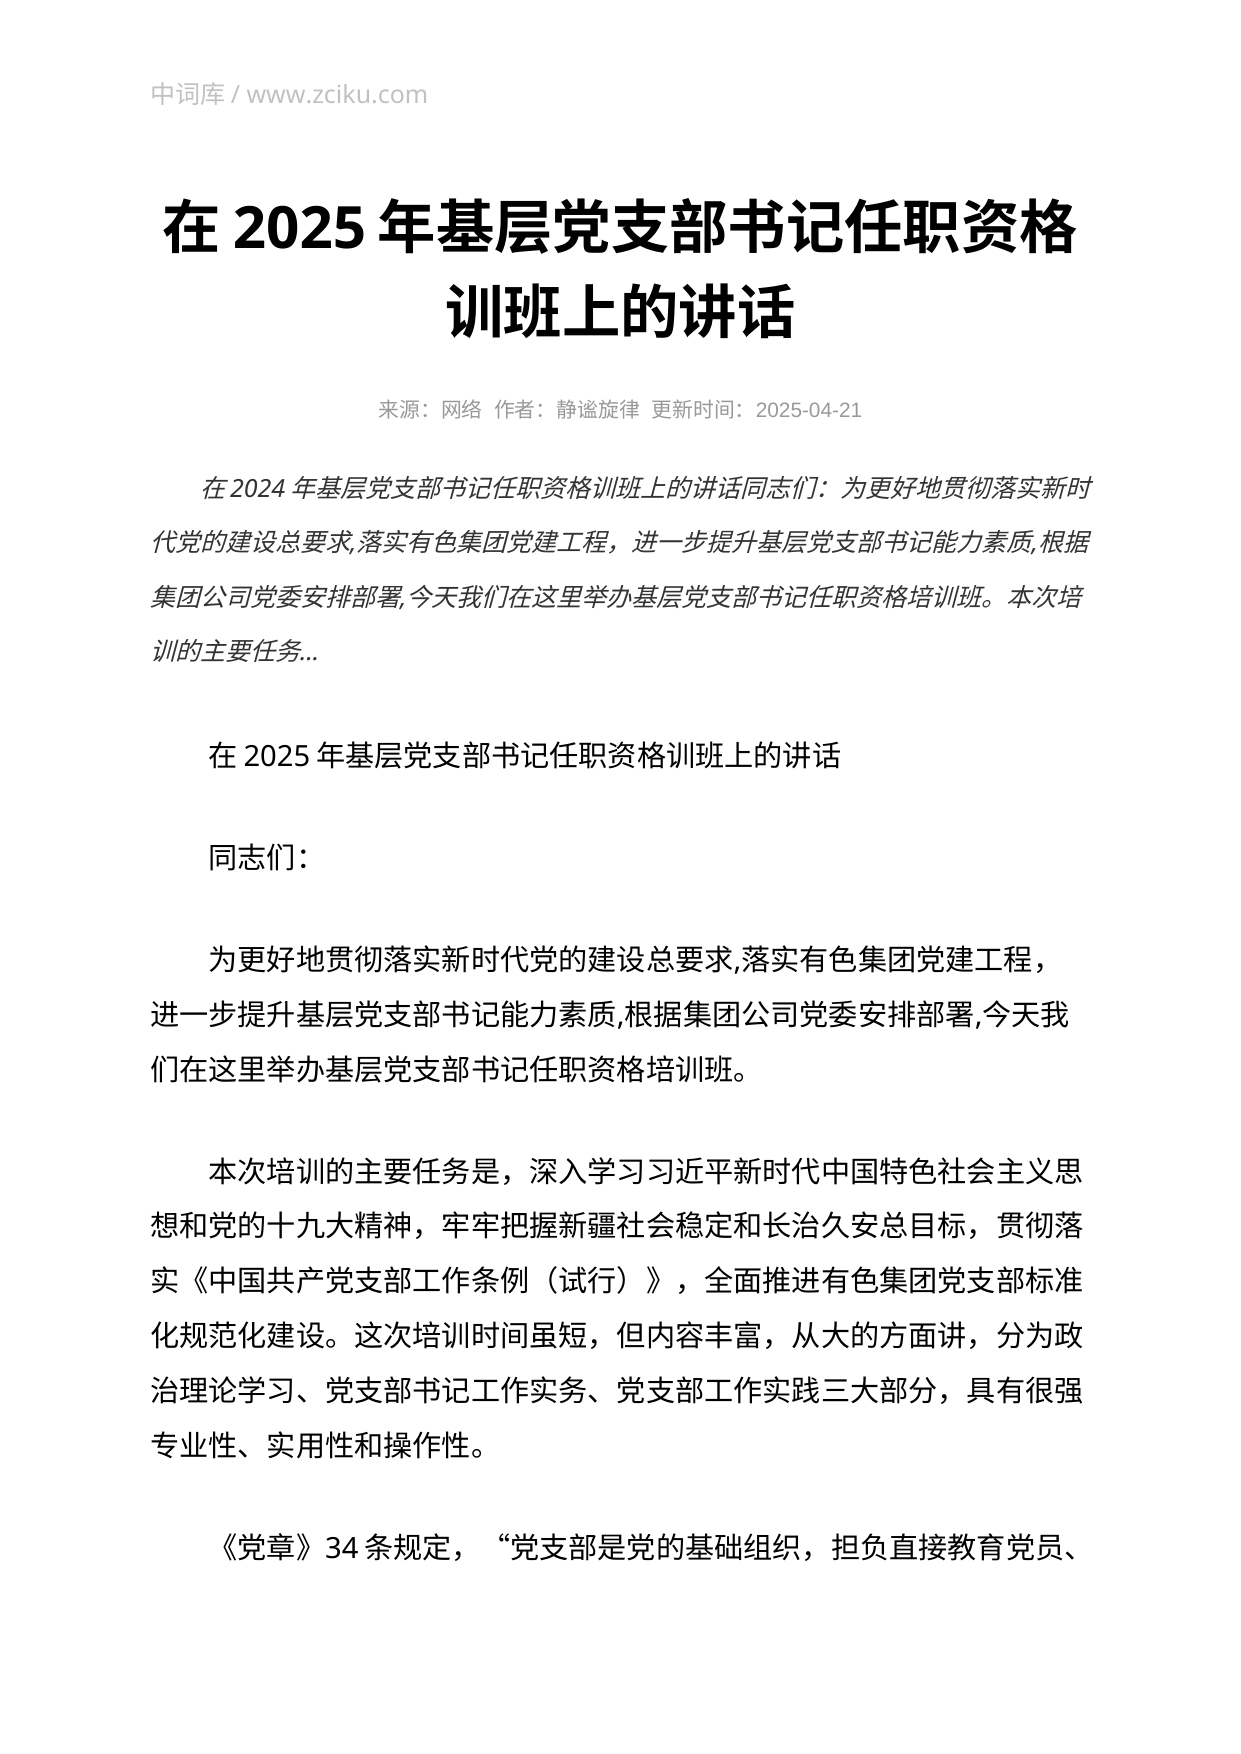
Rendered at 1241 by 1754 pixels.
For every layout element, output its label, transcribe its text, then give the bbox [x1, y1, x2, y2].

subtitle 在2025年基层党支部书记任职资格训班上的讲话 [150, 181, 1090, 351]
text 在2024年基层党支部书记任职资格训班上的讲话同志们：为更好地贯彻落实新时代党的建设总要求,落实有色集团党建工程，进一步提升基层党支部书记能力素质,根据集团公司党委安排部署,今天我们在这里举办基层党支部书记任职资格培训班。本次培训的主要任务... [150, 468, 1090, 668]
text 同志们： [150, 834, 1090, 877]
text 来源：网络 作者：静谧旋律 更新时间：2025-04-21 [150, 397, 1090, 421]
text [150, 1524, 1090, 1567]
text 本次培训的主要任务是，深入学习习近平新时代中国特色社会主义思想和党的十九大精神，牢牢把握新疆社会稳定和长治久安总目标，贯彻落实《中国共产党支部工作条例（试行）》，全面推进有色集团党支部标准化规范化建设。这次培训时间虽短，但内容丰富，从大的方面讲，分为政治理论学习、党支部书记工作实务、党支部工作实践三大部分，具有很强专业性、实用性和操作性。 [150, 1148, 1090, 1465]
text 在2025年基层党支部书记任职资格训班上的讲话 [150, 733, 1090, 775]
text 为更好地贯彻落实新时代党的建设总要求,落实有色集团党建工程，进一步提升基层党支部书记能力素质,根据集团公司党委安排部署,今天我们在这里举办基层党支部书记任职资格培训班。 [150, 936, 1090, 1089]
